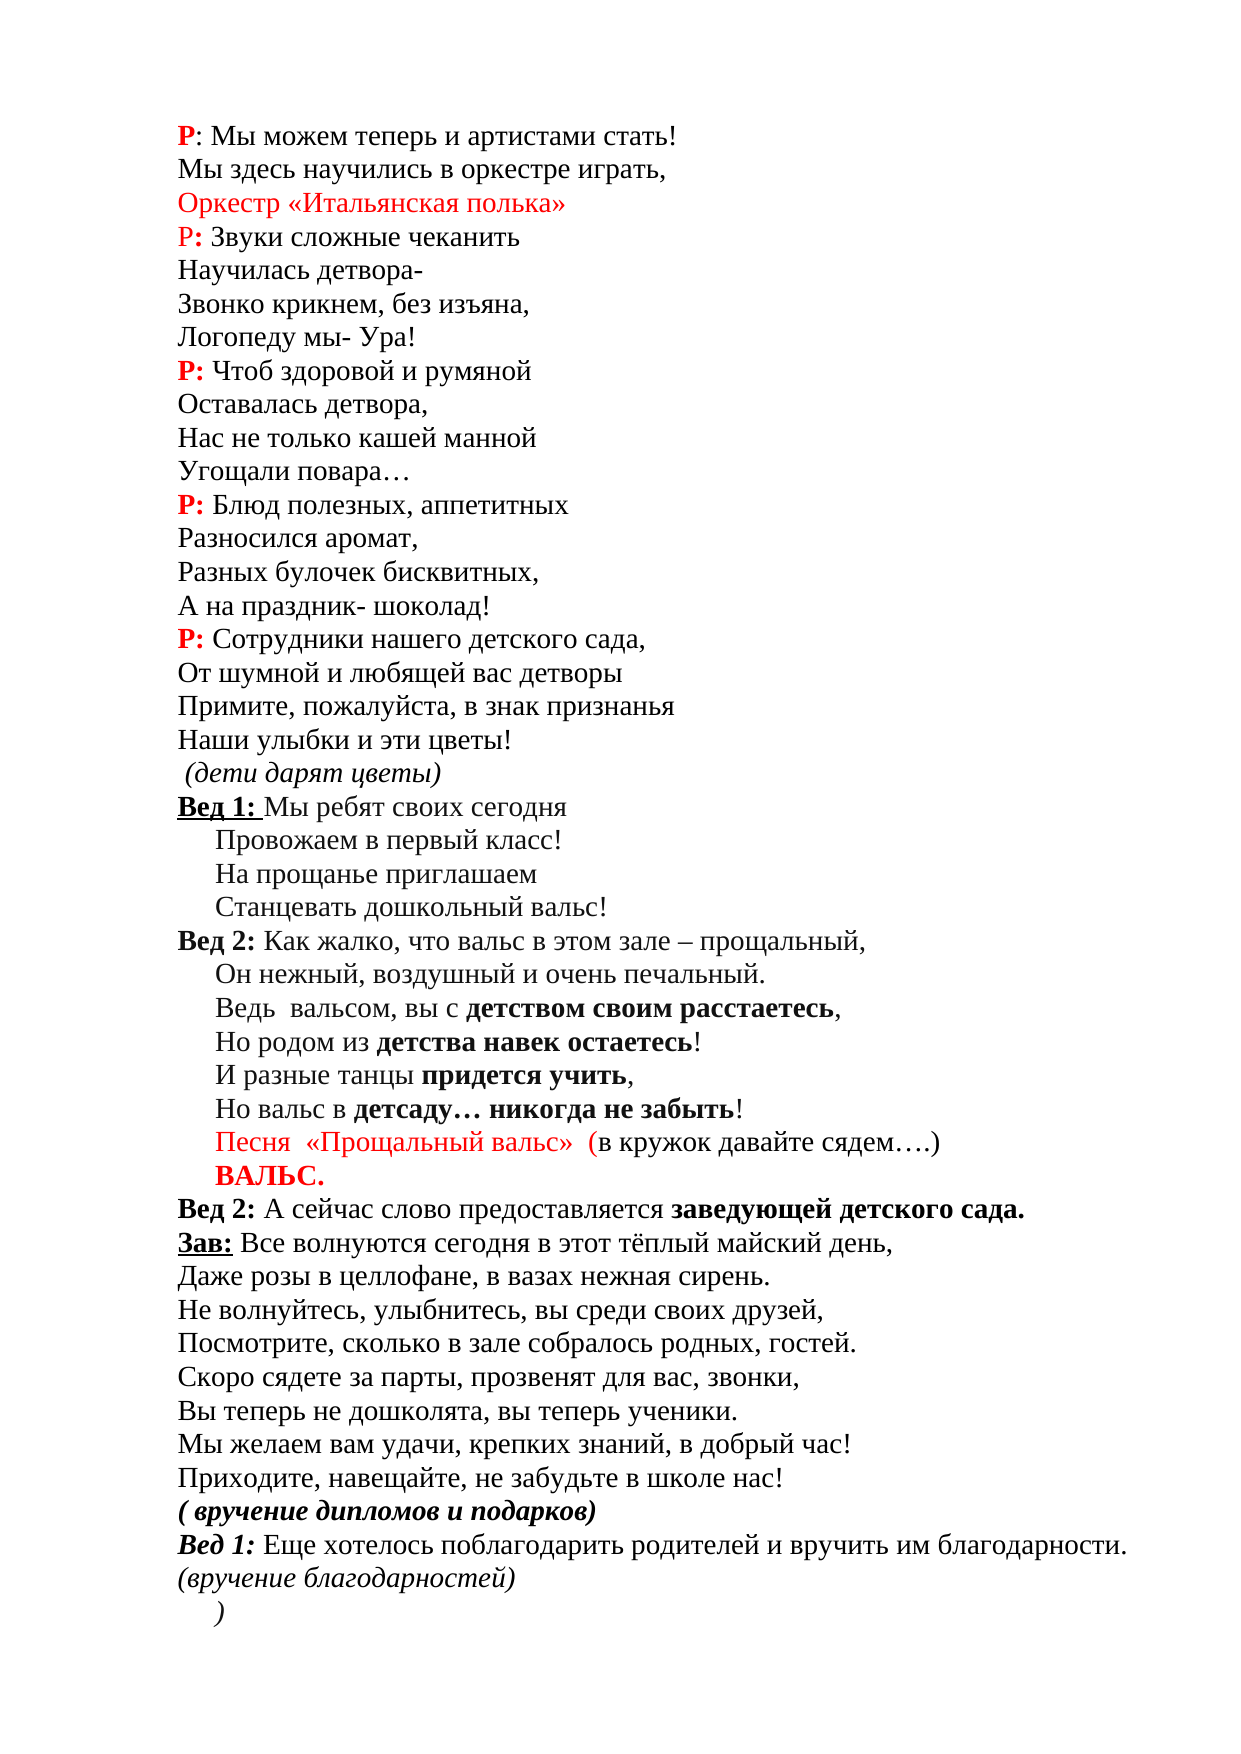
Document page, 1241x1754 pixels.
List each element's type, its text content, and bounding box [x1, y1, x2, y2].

text Ведь вальсом, вы с детством своим расстаетесь, [177, 990, 1152, 1024]
text Звонко крикнем, без изъяна, [177, 286, 1152, 319]
text Скоро сядете за парты, прозвенят для вас, звонки, [177, 1359, 1152, 1393]
text Примите, пожалуйста, в знак признанья [177, 688, 1152, 722]
text Р: Чтоб здоровой и румяной [177, 353, 1152, 386]
text Оркестр «Итальянская полька» [177, 185, 1152, 219]
text Р: Блюд полезных, аппетитных [177, 487, 1152, 521]
text Вед 2: Как жалко, что вальс в этом зале – прощальный, [177, 923, 1152, 957]
text Нас не только кашей манной [177, 420, 1152, 453]
text Р: Звуки сложные чеканить [177, 219, 1152, 252]
text Не волнуйтесь, улыбнитесь, вы среди своих друзей, [177, 1292, 1152, 1326]
text Песня «Прощальный вальс» (в кружок давайте сядем….) [177, 1124, 1152, 1158]
text (дети дарят цветы) [177, 755, 1152, 789]
text Даже розы в целлофане, в вазах нежная сирень. [177, 1258, 1152, 1292]
text Разносился аромат, [177, 521, 1152, 554]
text Угощали повара… [177, 453, 1152, 487]
text Но родом из детства навек остаетесь! [177, 1024, 1152, 1057]
text Наши улыбки и эти цветы! [177, 722, 1152, 755]
text Оставалась детвора, [177, 386, 1152, 420]
text ) [177, 1594, 1152, 1627]
text Научилась детвора- [177, 252, 1152, 286]
text Но вальс в детсаду… никогда не забыть! [177, 1091, 1152, 1124]
text А на праздник- шоколад! [177, 588, 1152, 621]
text Вед 1: Мы ребят своих сегодня [177, 789, 1152, 822]
text (вручение благодарностей) [177, 1560, 1152, 1594]
text Вед 2: А сейчас слово предоставляется заведующей детского сада. [177, 1191, 1152, 1225]
text Мы желаем вам удачи, крепких знаний, в добрый час! [177, 1426, 1152, 1460]
text И разные танцы придется учить, [177, 1057, 1152, 1091]
text Провожаем в первый класс! [177, 822, 1152, 856]
text Станцевать дошкольный вальс! [177, 889, 1152, 923]
text Посмотрите, сколько в зале собралось родных, гостей. [177, 1326, 1152, 1359]
text Вы теперь не дошколята, вы теперь ученики. [177, 1393, 1152, 1426]
text Р: Сотрудники нашего детского сада, [177, 621, 1152, 655]
text Разных булочек бисквитных, [177, 554, 1152, 588]
text ВАЛЬС. [177, 1158, 1152, 1191]
text От шумной и любящей вас детворы [177, 655, 1152, 688]
text Р: Мы можем теперь и артистами стать! [177, 118, 1152, 152]
text На прощанье приглашаем [177, 856, 1152, 889]
text Зав: Все волнуются сегодня в этот тёплый майский день, [177, 1225, 1152, 1258]
text ( вручение дипломов и подарков) [177, 1493, 1152, 1527]
text Вед 1: Еще хотелось поблагодарить родителей и вручить им благодарности. [177, 1527, 1152, 1560]
text Мы здесь научились в оркестре играть, [177, 152, 1152, 185]
text Логопеду мы- Ура! [177, 319, 1152, 353]
text Приходите, навещайте, не забудьте в школе нас! [177, 1460, 1152, 1493]
text Он нежный, воздушный и очень печальный. [177, 957, 1152, 990]
